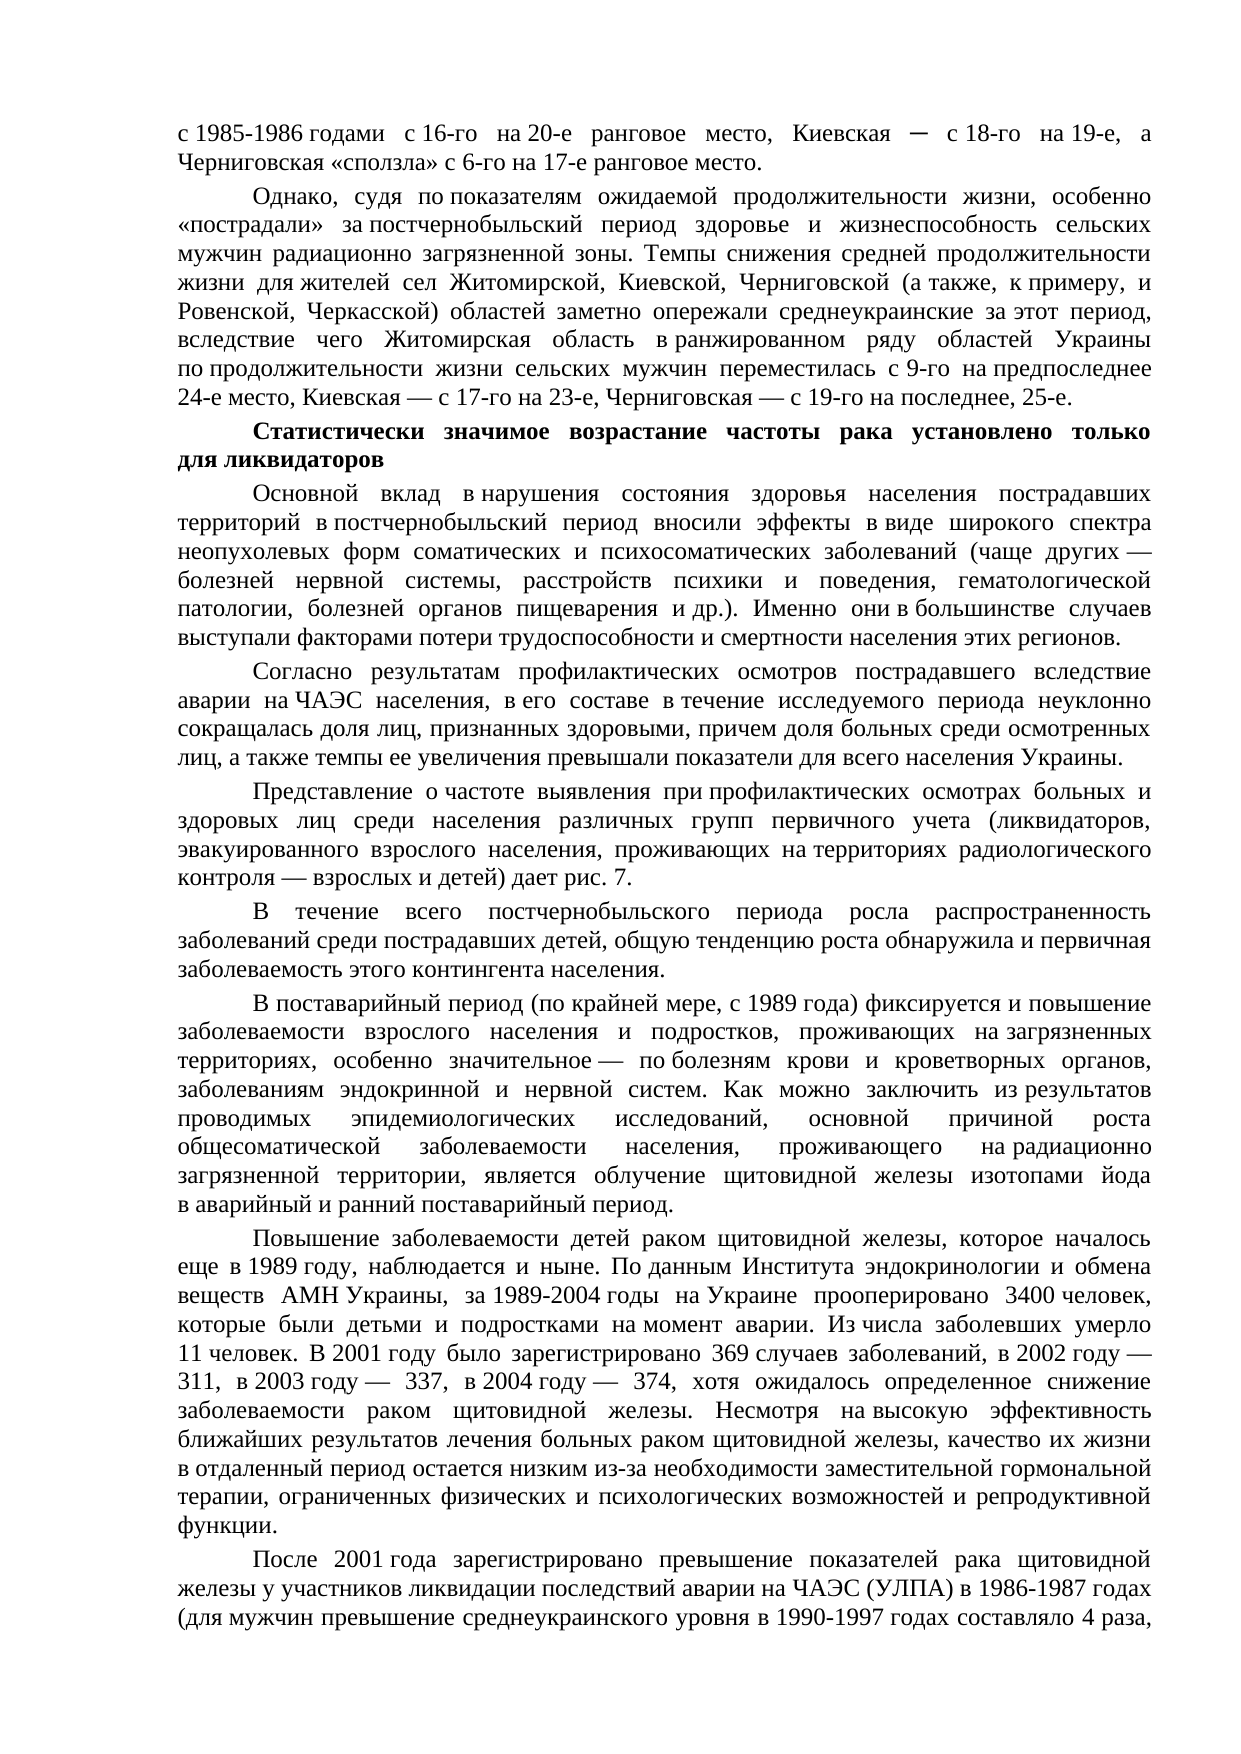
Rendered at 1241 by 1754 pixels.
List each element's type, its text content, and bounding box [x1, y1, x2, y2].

text Повышение заболеваемости детей раком щитовидной железы, которое началось еще в 1989 году, наблюдается и ныне. По данным Института эндокринологии и обмена веществ АМН Украины, за 1989-2004 годы на Украине прооперировано 3400 человек, которые были детьми и подростками на момент аварии. Из числа заболевших умерло 11 человек. В 2001 году было зарегистрировано 369 случаев заболеваний, в 2002 году — 311, в 2003 году — 337, в 2004 году — 374, хотя ожидалось определенное снижение заболеваемости раком щитовидной железы. Несмотря на высокую эффективность ближайших результатов лечения больных раком щитовидной железы, качество их жизни в отдаленный период остается низким из-за необходимости заместительной гормональной терапии, ограниченных физических и психологических возможностей и репродуктивной функции. [177, 1223, 1152, 1539]
text Согласно результатам профилактических осмотров пострадавшего вследствие аварии на ЧАЭС населения, в его составе в течение исследуемого периода неуклонно сокращалась доля лиц, признанных здоровыми, причем доля больных среди осмотренных лиц, а также темпы ее увеличения превышали показатели для всего населения Украины. [177, 656, 1152, 771]
text Однако, судя по показателям ожидаемой продолжительности жизни, особенно «пострадали» за постчернобыльский период здоровье и жизнеспособность сельских мужчин радиационно загрязненной зоны. Темпы снижения средней продолжительности жизни для жителей сел Житомирской, Киевской, Черниговской (а также, к примеру, и Ровенской, Черкасской) областей заметно опережали среднеукраинские за этот период, вследствие чего Житомирская область в ранжированном ряду областей Украины по продолжительности жизни сельских мужчин переместилась с 9-го на предпоследнее 24-е место, Киевская — с 17-го на 23-е, Черниговская — с 19-го на последнее, 25-е. [177, 181, 1152, 411]
text В течение всего постчернобыльского периода росла распространенность заболеваний среди пострадавших детей, общую тенденцию роста обнаружила и первичная заболеваемость этого контингента населения. [177, 896, 1152, 982]
text Основной вклад в нарушения состояния здоровья населения пострадавших территорий в постчернобыльский период вносили эффекты в виде широкого спектра неопухолевых форм соматических и психосоматических заболеваний (чаще других — болезней нервной системы, расстройств психики и поведения, гематологической патологии, болезней органов пищеварения и др.). Именно они в большинстве случаев выступали факторами потери трудоспособности и смертности населения этих регионов. [177, 478, 1152, 651]
text Представление о частоте выявления при профилактических осмотрах больных и здоровых лиц среди населения различных групп первичного учета (ликвидаторов, эвакуированного взрослого населения, проживающих на территориях радиологического контроля — взрослых и детей) дает рис. 7. [177, 776, 1152, 891]
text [177, 118, 1152, 176]
subtitle Статистически значимое возрастание частоты рака установлено только для ликвидаторов [177, 416, 1152, 473]
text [177, 1544, 1152, 1630]
text В поставарийный период (по крайней мере, с 1989 года) фиксируется и повышение заболеваемости взрослого населения и подростков, проживающих на загрязненных территориях, особенно значительное — по болезням крови и кроветворных органов, заболеваниям эндокринной и нервной систем. Как можно заключить из результатов проводимых эпидемиологических исследований, основной причиной роста общесоматической заболеваемости населения, проживающего на радиационно загрязненной территории, является облучение щитовидной железы изотопами йода в аварийный и ранний поставарийный период. [177, 988, 1152, 1218]
